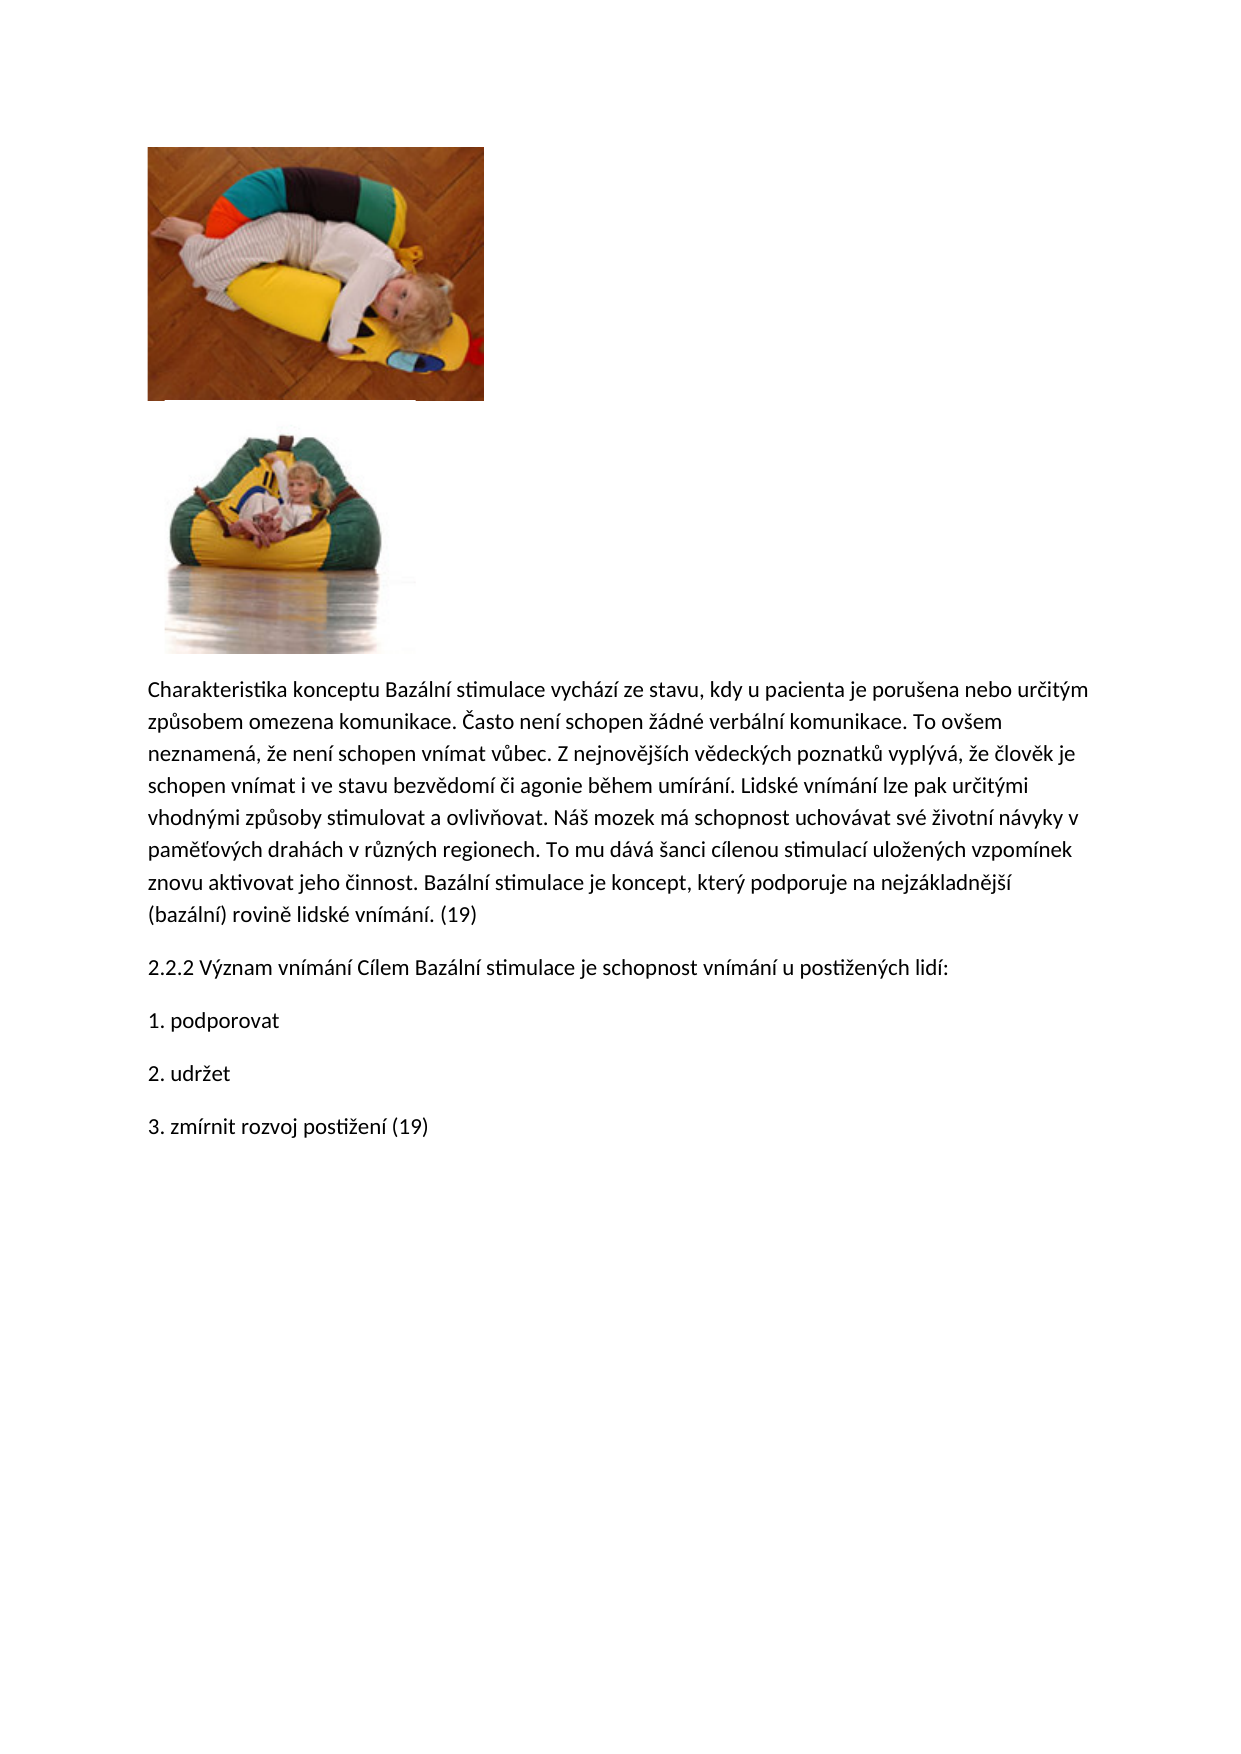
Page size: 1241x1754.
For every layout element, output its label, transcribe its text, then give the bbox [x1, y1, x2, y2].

text 1. podporovat [148, 1006, 1093, 1034]
text 2.2.2 Význam vnímání Cílem Bazální stimulace je schopnost vnímání u postižených lidí: [148, 953, 1093, 981]
text 3. zmírnit rozvoj postižení (19) [148, 1112, 1093, 1140]
text Charakteristika konceptu Bazální stimulace vychází ze stavu, kdy u pacienta je porušena nebo určitým způsobem omezena komunikace. Často není schopen žádné verbální komunikace. To ovšem neznamená, že není schopen vnímat vůbec. Z nejnovějších vědeckých poznatků vyplývá, že člověk je schopen vnímat i ve stavu bezvědomí či agonie během umírání. Lidské vnímání lze pak určitými vhodnými způsoby stimulovat a ovlivňovat. Náš mozek má schopnost uchovávat své životní návyky v paměťových drahách v různých regionech. To mu dává šanci cílenou stimulací uložených vzpomínek znovu aktivovat jeho činnost. Bazální stimulace je koncept, který podporuje na nejzákladnější (bazální) rovině lidské vnímání. (19) [148, 675, 1093, 928]
picture [147, 147, 484, 654]
text 2. udržet [148, 1059, 1093, 1087]
